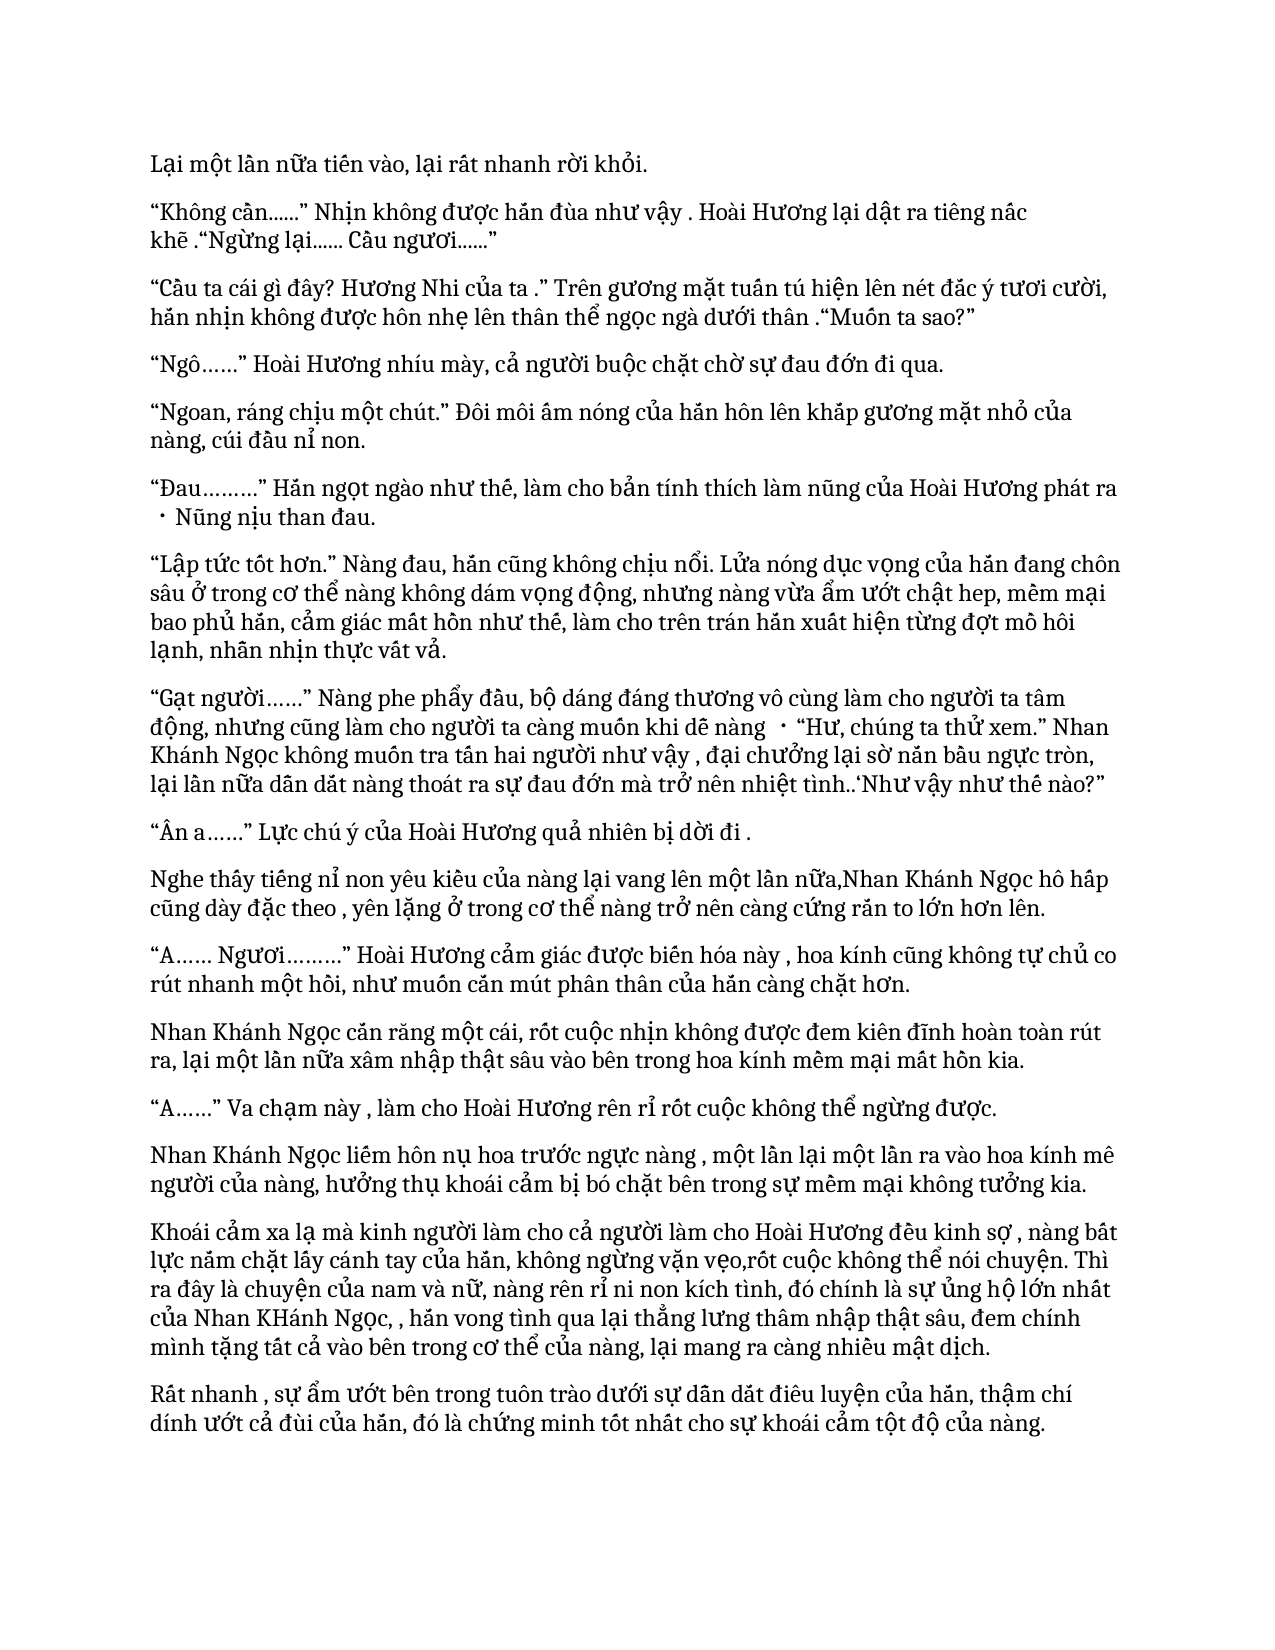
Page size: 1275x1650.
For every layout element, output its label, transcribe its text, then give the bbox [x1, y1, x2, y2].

text “Ân a……” Lực chú ý của Hoài Hương quả nhiên bị dời đi . [150, 817, 1125, 846]
text Lại một lần nữa tiến vào, lại rất nhanh rời khỏi. [150, 150, 1125, 179]
text “Gạt người……” Nàng phe phẩy đầu, bộ dáng đáng thương vô cùng làm cho người ta tâm động, nhưng cũng làm cho người ta càng muốn khi dễ nàng ．“Hư, chúng ta thử xem.” Nhan Khánh Ngọc không muốn tra tấn hai người như vậy , đại chưởng lại sờ nắn bầu ngực tròn, lại lần nữa dẫn dắt nàng thoát ra sự đau đớn mà trở nên nhiệt tình..‘Như vậy như thế nào?” [150, 684, 1125, 799]
text Nghe thấy tiếng nỉ non yêu kiều của nàng lại vang lên một lần nữa,Nhan Khánh Ngọc hô hấp cũng dày đặc theo , yên lặng ở trong cơ thể nàng trở nên càng cứng rắn to lớn hơn lên. [150, 865, 1125, 922]
text “A…… Ngươi………” Hoài Hương cảm giác được biến hóa này , hoa kính cũng không tự chủ co rút nhanh một hồi, như muốn cắn mút phân thân của hắn càng chặt hơn. [150, 941, 1125, 999]
text Nhan Khánh Ngọc liếm hôn nụ hoa trước ngực nàng , một lần lại một lần ra vào hoa kính mê người của nàng, hưởng thụ khoái cảm bị bó chặt bên trong sự mềm mại không tưởng kia. [150, 1141, 1125, 1199]
text “Không cần......” Nhịn không được hắn đùa như vậy . Hoài Hương lại dật ra tiêng nấc khẽ .“Ngừng lại...... Cầu ngươi......” [150, 197, 1125, 255]
text “Cầu ta cái gì đây? Hương Nhi của ta .” Trên gương mặt tuấn tú hiện lên nét đắc ý tươi cười, hắn nhịn không được hôn nhẹ lên thân thể ngọc ngà dưới thân .“Muốn ta sao?” [150, 274, 1125, 331]
text “Ngô……” Hoài Hương nhíu mày, cả người buộc chặt chờ sự đau đớn đi qua. [150, 350, 1125, 379]
text “Ngoan, ráng chịu một chút.” Đôi môi ấm nóng của hắn hôn lên khắp gương mặt nhỏ của nàng, cúi đầu nỉ non. [150, 397, 1125, 455]
text “Lập tức tốt hơn.” Nàng đau, hắn cũng không chịu nổi. Lửa nóng dục vọng của hắn đang chôn sâu ở trong cơ thể nàng không dám vọng động, nhưng nàng vừa ẩm ướt chật hep, mềm mại bao phủ hắn, cảm giác mất hồn như thế, làm cho trên trán hắn xuất hiện từng đợt mồ hôi lạnh, nhẫn nhịn thực vất vả. [150, 550, 1125, 665]
text Nhan Khánh Ngọc cắn răng một cái, rốt cuộc nhịn không được đem kiên đĩnh hoàn toàn rút ra, lại một lần nữa xâm nhập thật sâu vào bên trong hoa kính mềm mại mất hồn kia. [150, 1017, 1125, 1075]
text “Đau………” Hắn ngọt ngào như thế, làm cho bản tính thích làm nũng của Hoài Hương phát ra ．Nũng nịu than đau. [150, 474, 1125, 531]
text Khoái cảm xa lạ mà kinh người làm cho cả người làm cho Hoài Hương đều kinh sợ , nàng bất lực nắm chặt lấy cánh tay của hắn, không ngừng vặn vẹo,rốt cuộc không thể nói chuyện. Thì ra đây là chuyện của nam và nữ, nàng rên rỉ ni non kích tình, đó chính là sự ủng hộ lớn nhất của Nhan KHánh Ngọc, , hắn vong tình qua lại thẳng lưng thâm nhập thật sâu, đem chính mình tặng tất cả vào bên trong cơ thể của nàng, lại mang ra càng nhiều mật dịch. [150, 1217, 1125, 1361]
text Rất nhanh , sự ẩm ướt bên trong tuôn trào dưới sự dẫn dắt điêu luyện của hắn, thậm chí dính ướt cả đùi của hắn, đó là chứng minh tốt nhất cho sự khoái cảm tột độ của nàng. [150, 1380, 1125, 1437]
text “A……” Va chạm này , làm cho Hoài Hương rên rỉ rốt cuộc không thể ngừng được. [150, 1094, 1125, 1122]
